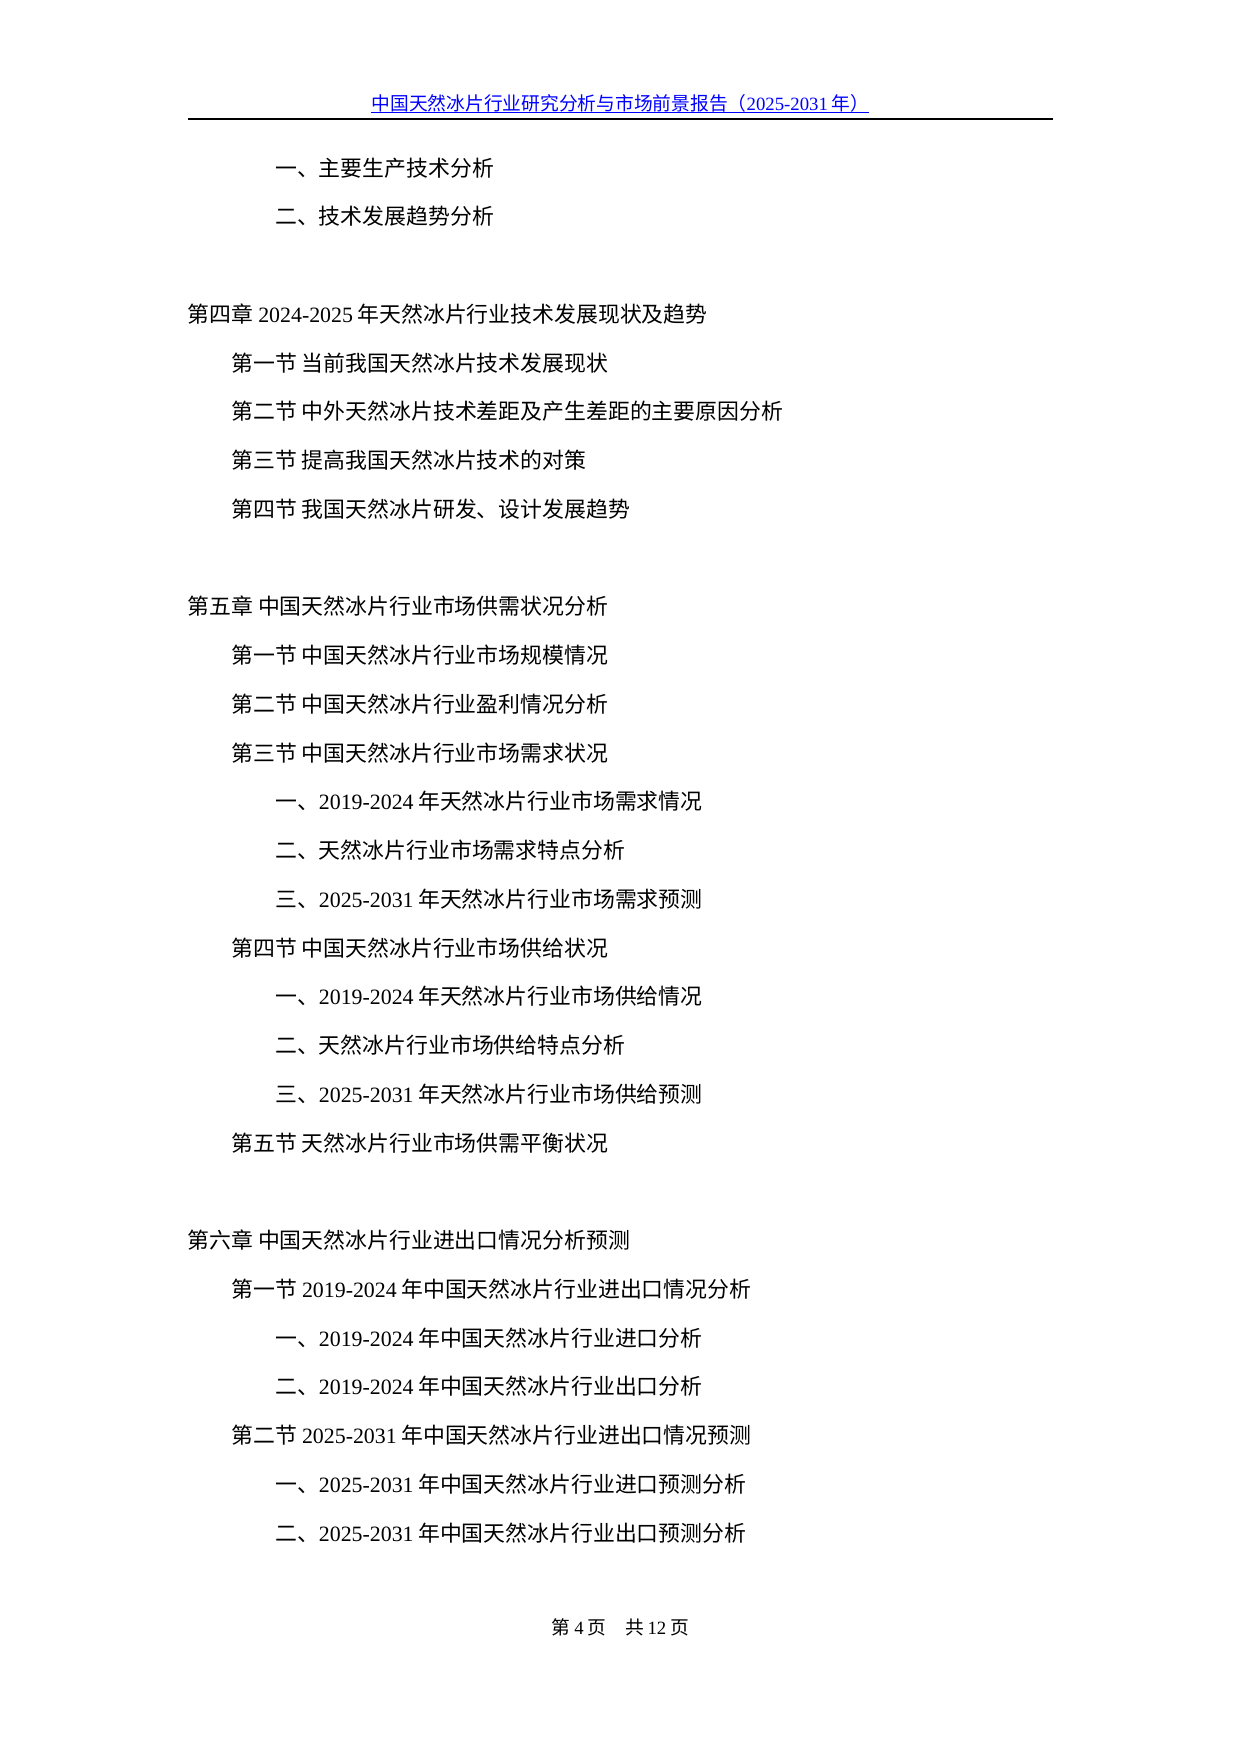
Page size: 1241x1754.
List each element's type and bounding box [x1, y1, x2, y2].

text [187, 150, 1053, 1548]
